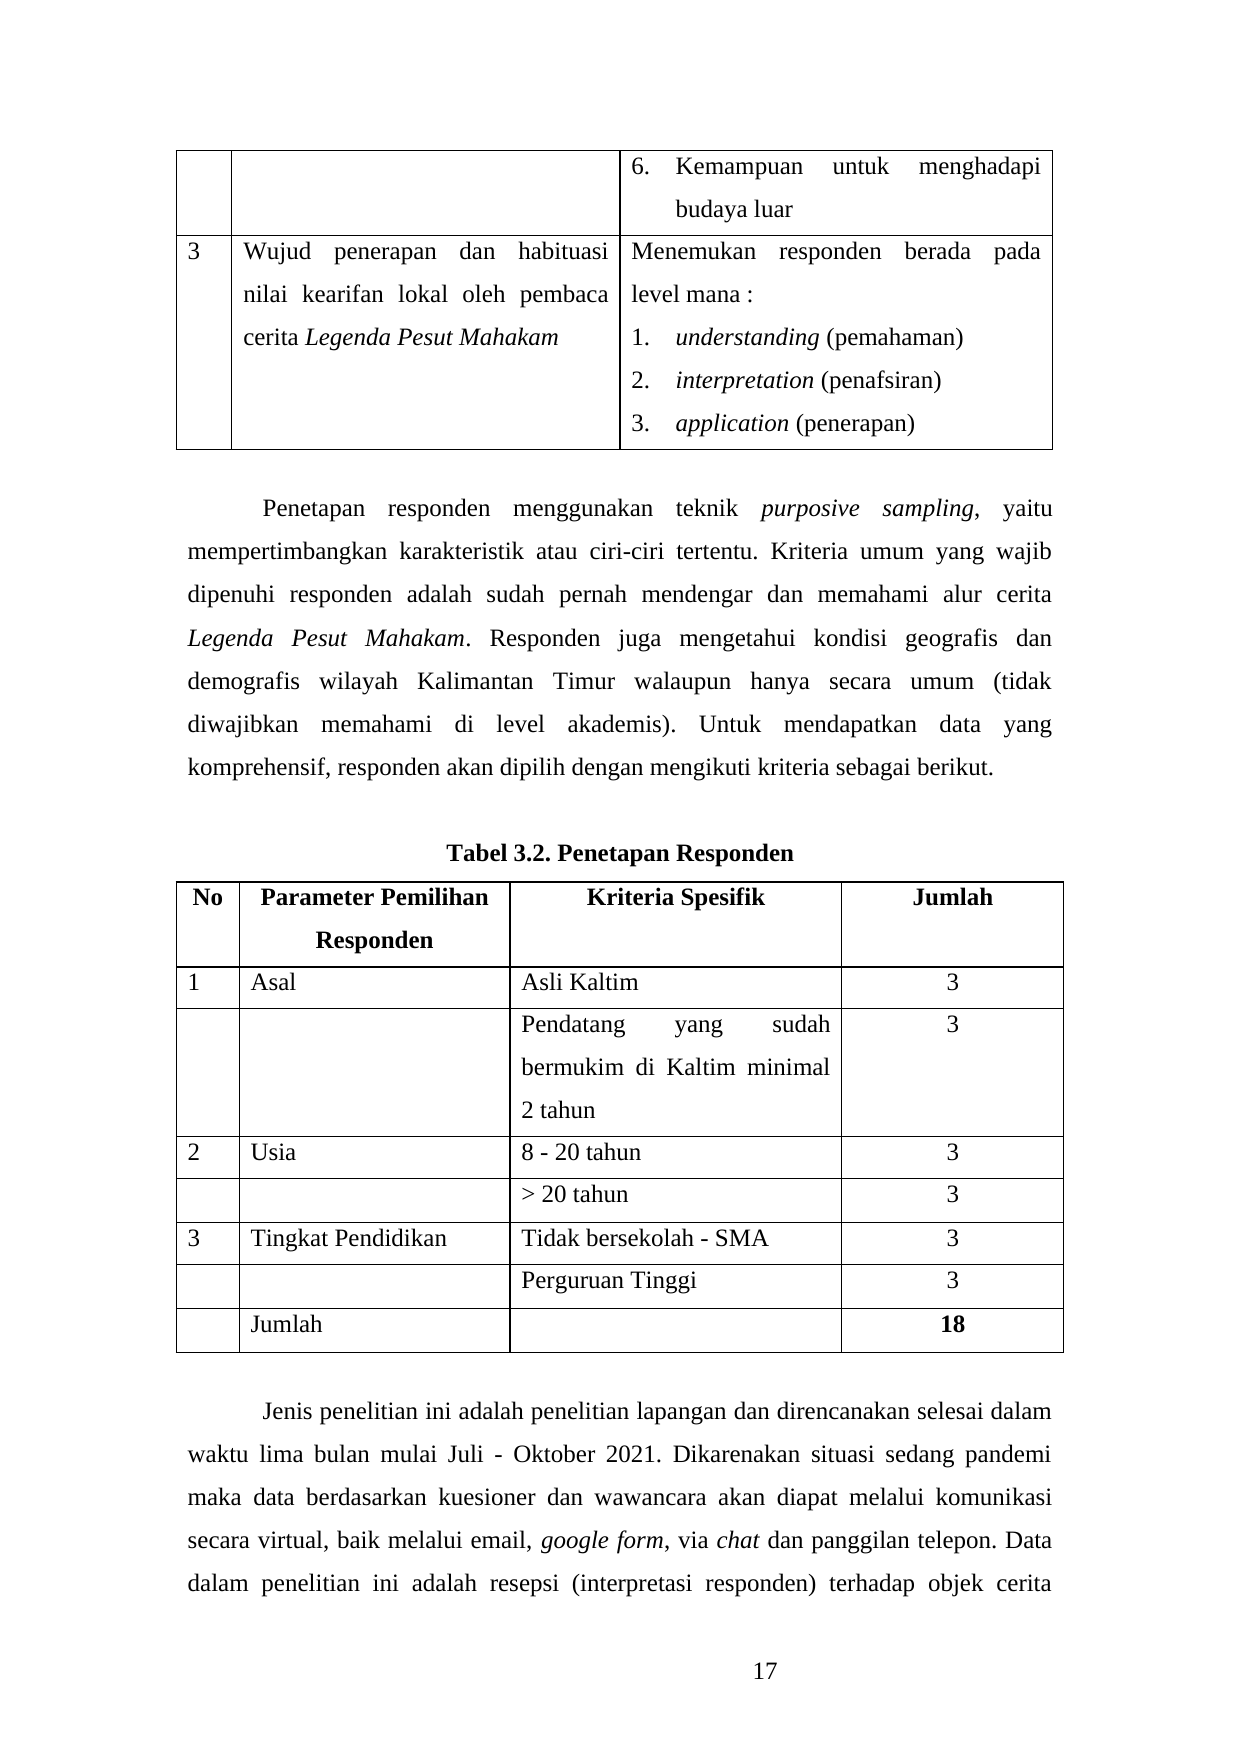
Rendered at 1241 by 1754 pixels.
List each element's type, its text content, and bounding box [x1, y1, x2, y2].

table_cell [177, 1009, 239, 1136]
text Tabel 3.2. Penetapan Responden [187, 838, 1053, 867]
table_cell 3 [842, 1009, 1063, 1136]
table_cell 3 [842, 1137, 1063, 1178]
table_cell [240, 1265, 509, 1308]
table_cell [177, 1265, 239, 1308]
table_cell 3 [177, 1223, 239, 1264]
table_cell [511, 1309, 841, 1352]
table_cell 3 [842, 1223, 1063, 1264]
table_cell [240, 1179, 509, 1222]
table_cell 3 [842, 1179, 1063, 1222]
table_cell Usia [240, 1137, 509, 1178]
table_header Jumlah [842, 883, 1063, 966]
table_cell 3 [842, 1265, 1063, 1308]
table_cell Menemukan responden berada pada level mana : understanding (pemahaman) interpretation (penafsiran) application (penerapan) [621, 236, 1052, 449]
table_cell Tidak bersekolah - SMA [511, 1223, 841, 1264]
table_cell 3 [177, 236, 231, 449]
table_header Kriteria Spesifik [511, 883, 841, 966]
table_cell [232, 151, 619, 235]
table_header No [177, 883, 239, 966]
table_cell Asal [240, 968, 509, 1008]
table_cell Pendatang yang sudah bermukim di Kaltim minimal 2 tahun [511, 1009, 841, 1136]
table_cell > 20 tahun [511, 1179, 841, 1222]
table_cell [621, 151, 1052, 235]
table_cell Asli Kaltim [511, 968, 841, 1008]
table_cell [240, 1009, 509, 1136]
table_cell Jumlah [240, 1309, 509, 1352]
table_cell Perguruan Tinggi [511, 1265, 841, 1308]
table_cell 1 [177, 968, 239, 1008]
table_cell 3 [842, 968, 1063, 1008]
table_cell 2 [177, 151, 231, 235]
text Penetapan responden menggunakan teknik purposive sampling, yaitu mempertimbangkan karakteristik atau ciri-ciri tertentu. Kriteria umum yang wajib dipenuhi responden adalah sudah pernah mendengar dan memahami alur cerita Legenda Pesut Mahakam. Responden juga mengetahui kondisi geografis dan demografis wilayah Kalimantan Timur walaupun hanya secara umum (tidak diwajibkan memahami di level akademis). Untuk mendapatkan data yang komprehensif, responden akan dipilih dengan mengikuti kriteria sebagai berikut. [187, 493, 1053, 781]
table_cell [177, 1179, 239, 1222]
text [187, 1396, 1053, 1597]
table_cell 2 [177, 1137, 239, 1178]
table_cell Wujud penerapan dan habituasi nilai kearifan lokal oleh pembaca cerita Legenda Pesut Mahakam [232, 236, 619, 449]
table_cell Tingkat Pendidikan [240, 1223, 509, 1264]
table_cell 18 [842, 1309, 1063, 1352]
table_cell [177, 1309, 239, 1352]
table_header Parameter Pemilihan Responden [240, 883, 509, 966]
table_cell 8 - 20 tahun [511, 1137, 841, 1178]
